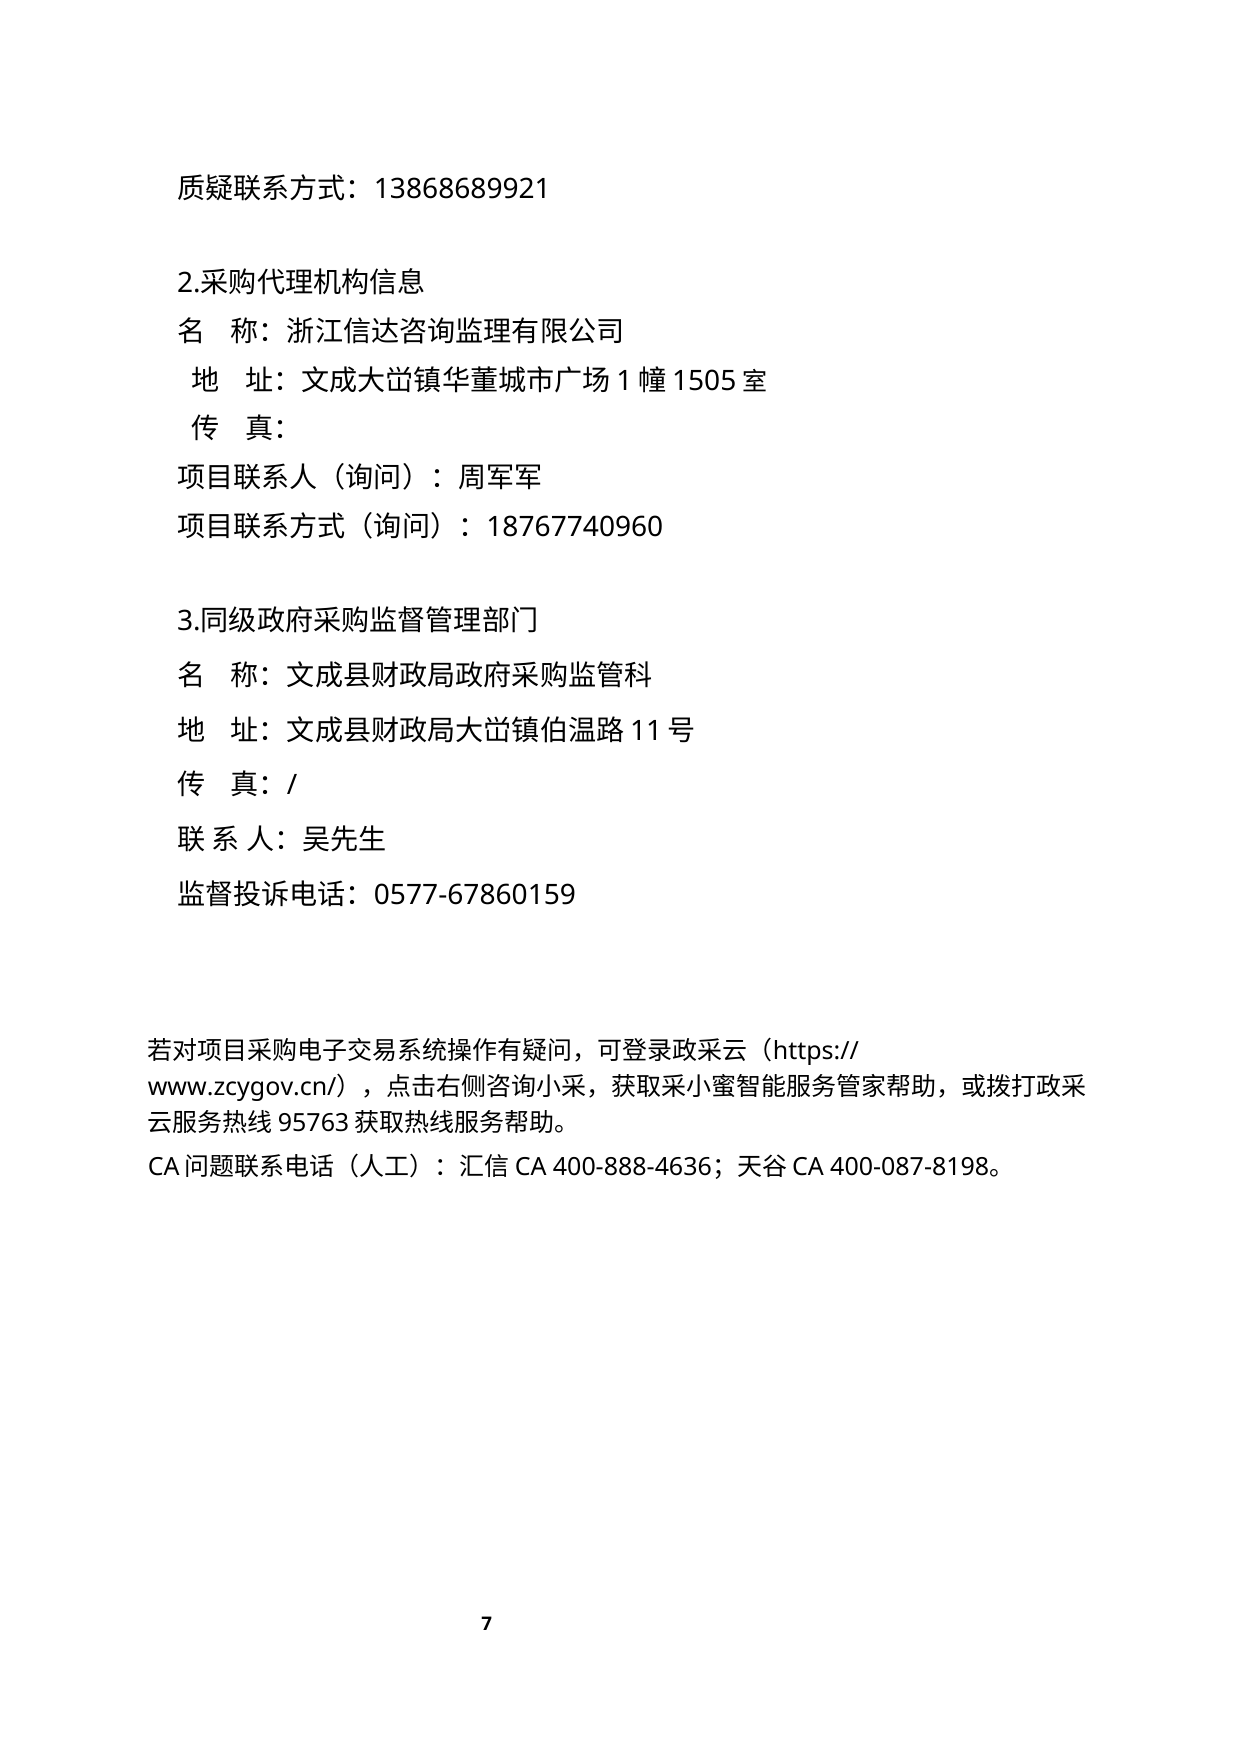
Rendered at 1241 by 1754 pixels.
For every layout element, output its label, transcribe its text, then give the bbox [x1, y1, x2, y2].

text 联 系 人：吴先生 [148, 811, 1092, 858]
text 名 称：浙江信达咨询监理有限公司 [148, 309, 1092, 350]
text 地 址：文成大峃镇华董城市广场1幢1505室 [148, 357, 1092, 398]
text 名 称：文成县财政局政府采购监管科 [148, 647, 1092, 694]
text 传 真： [148, 406, 1092, 447]
text 项目联系方式（询问）：18767740960 [148, 503, 1092, 544]
text 质疑联系方式：13868689921 [148, 165, 1092, 206]
text 传 真：/ [148, 756, 1092, 803]
text 3.同级政府采购监督管理部门 [148, 598, 1092, 639]
text 若对项目采购电子交易系统操作有疑问，可登录政采云（https://www.zcygov.cn/），点击右侧咨询小采，获取采小蜜智能服务管家帮助，或拨打政采云服务热线95763获取热线服务帮助。 [148, 1030, 1092, 1139]
text 地 址：文成县财政局大峃镇伯温路11号 [148, 701, 1092, 748]
text CA问题联系电话（人工）：汇信CA 400-888-4636；天谷CA 400-087-8198。 [148, 1147, 1092, 1183]
text 项目联系人（询问）：周军军 [148, 455, 1092, 496]
text 监督投诉电话：0577-67860159 [148, 866, 1092, 912]
text 2.采购代理机构信息 [148, 260, 1092, 301]
